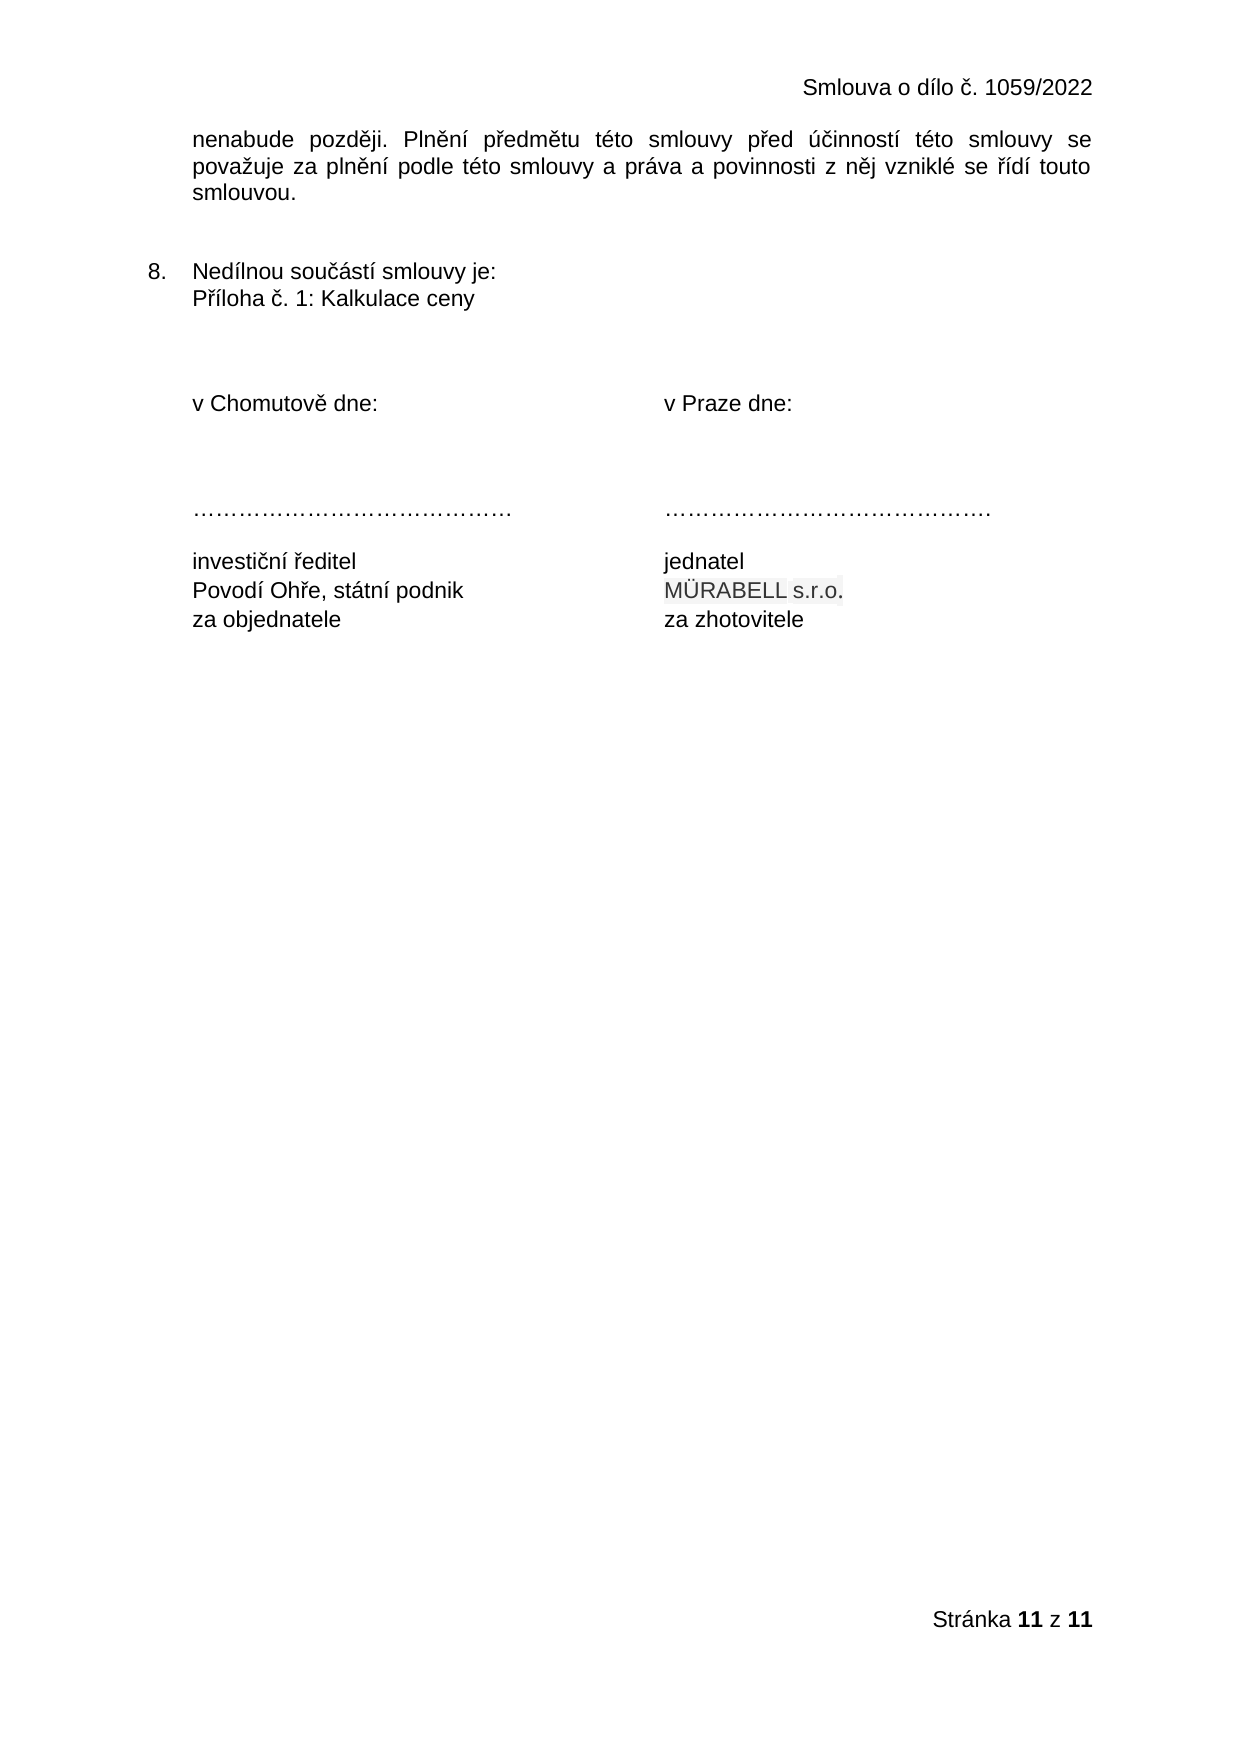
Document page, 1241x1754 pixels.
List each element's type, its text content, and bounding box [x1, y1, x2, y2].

text Povodí Ohře, státní podnik MÜRABELL s.r.o. [148, 574, 1093, 606]
list Nedílnou součástí smlouvy je: [148, 258, 1093, 284]
text investiční ředitel jednatel [148, 548, 1093, 574]
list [148, 126, 1093, 206]
text za objednatele za zhotovitele [148, 606, 1093, 632]
text Příloha č. 1: Kalkulace ceny [148, 284, 1093, 311]
text v Chomutově dne: v Praze dne: [148, 390, 1093, 416]
text …………………………………… ……………………………………. [148, 495, 1093, 522]
